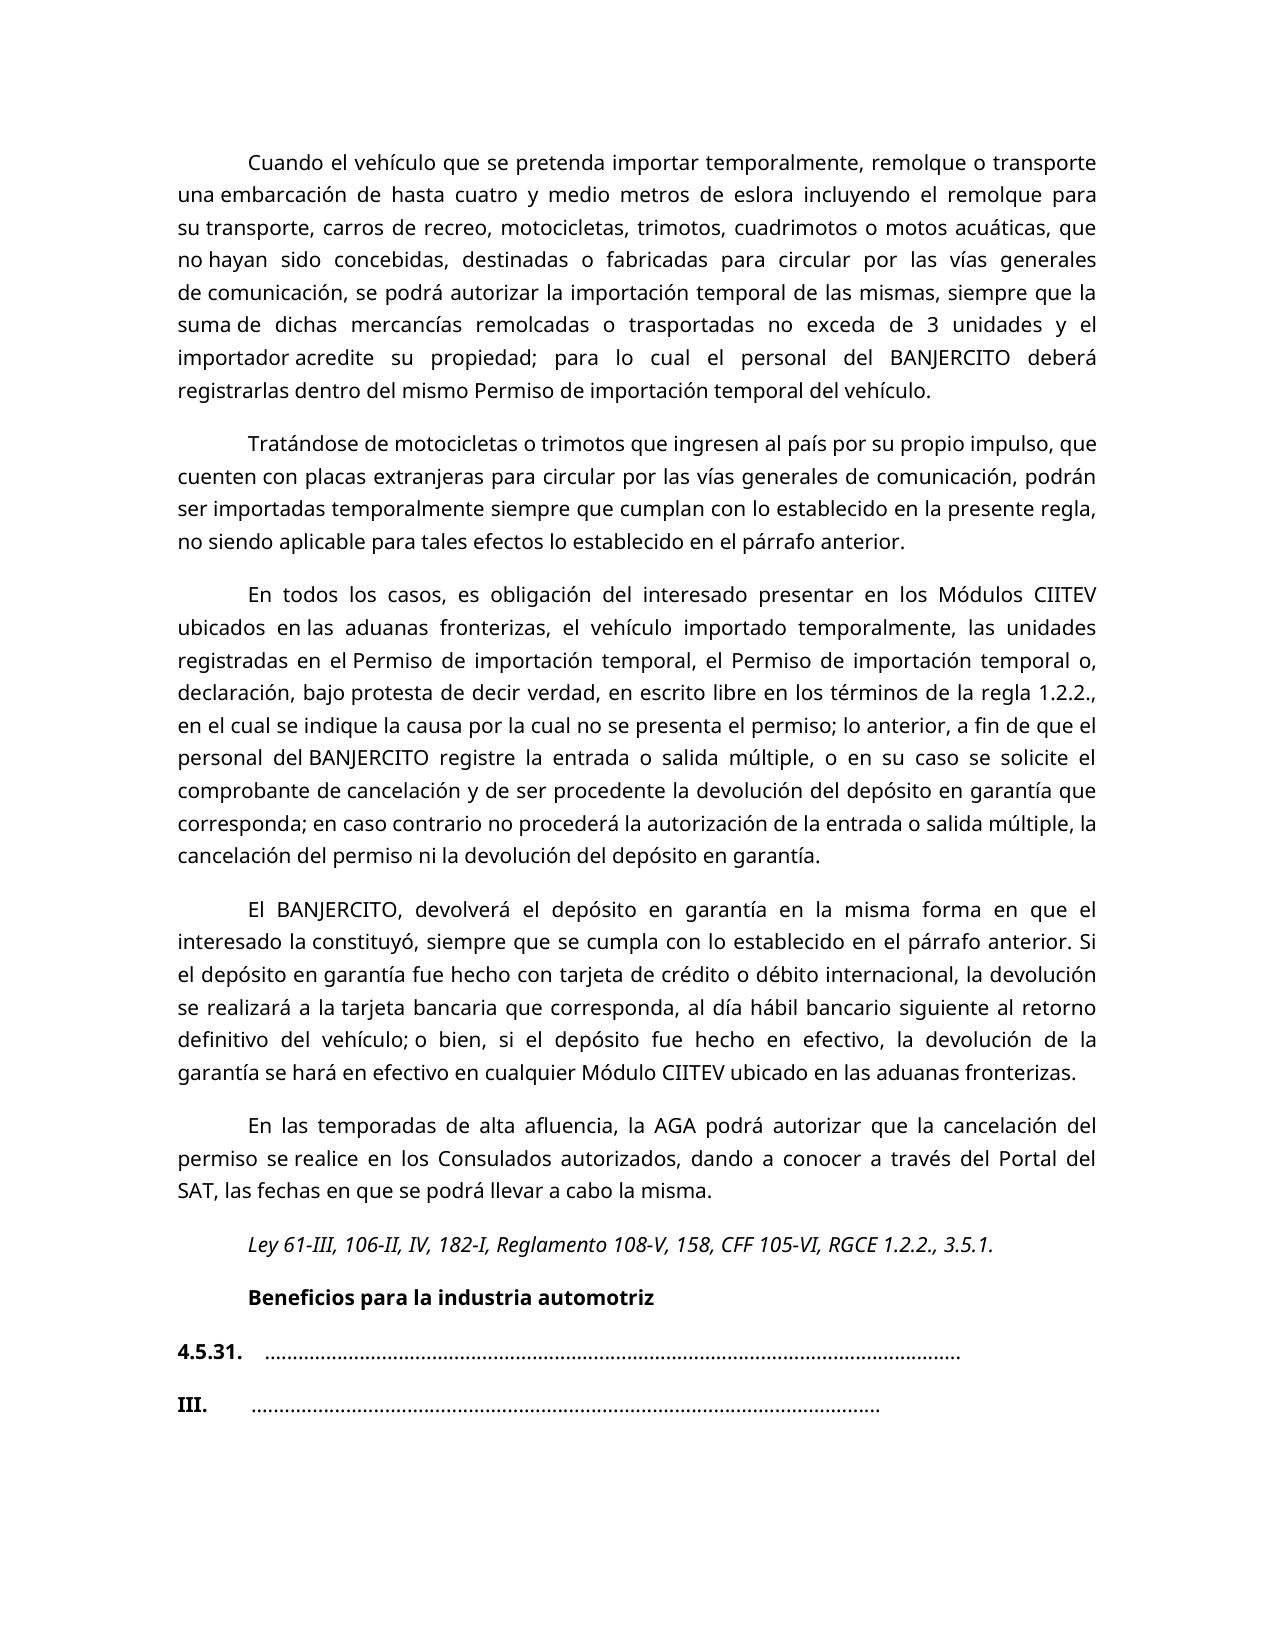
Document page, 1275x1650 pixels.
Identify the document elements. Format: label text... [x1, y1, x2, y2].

text III. ................................................................................................................. [177, 1390, 1098, 1419]
text En las temporadas de alta afluencia, la AGA podrá autorizar que la cancelación del permiso se realice en los Consulados autorizados, dando a conocer a través del Portal del SAT, las fechas en que se podrá llevar a cabo la misma. [177, 1111, 1098, 1205]
text Cuando el vehículo que se pretenda importar temporalmente, remolque o transporte una embarcación de hasta cuatro y medio metros de eslora incluyendo el remolque para su transporte, carros de recreo, motocicletas, trimotos, cuadrimotos o motos acuáticas, que no hayan sido concebidas, destinadas o fabricadas para circular por las vías generales de comunicación, se podrá autorizar la importación temporal de las mismas, siempre que la suma de dichas mercancías remolcadas o trasportadas no exceda de 3 unidades y el importador acredite su propiedad; para lo cual el personal del BANJERCITO deberá registrarlas dentro del mismo Permiso de importación temporal del vehículo. [177, 148, 1098, 404]
text Beneficios para la industria automotriz [177, 1283, 1098, 1312]
text En todos los casos, es obligación del interesado presentar en los Módulos CIITEV ubicados en las aduanas fronterizas, el vehículo importado temporalmente, las unidades registradas en el Permiso de importación temporal, el Permiso de importación temporal o, declaración, bajo protesta de decir verdad, en escrito libre en los términos de la regla 1.2.2., en el cual se indique la causa por la cual no se presenta el permiso; lo anterior, a fin de que el personal del BANJERCITO registre la entrada o salida múltiple, o en su caso se solicite el comprobante de cancelación y de ser procedente la devolución del depósito en garantía que corresponda; en caso contrario no procederá la autorización de la entrada o salida múltiple, la cancelación del permiso ni la devolución del depósito en garantía. [177, 581, 1098, 870]
text Tratándose de motocicletas o trimotos que ingresen al país por su propio impulso, que cuenten con placas extranjeras para circular por las vías generales de comunicación, podrán ser importadas temporalmente siempre que cumplan con lo establecido en la presente regla, no siendo aplicable para tales efectos lo establecido en el párrafo anterior. [177, 429, 1098, 556]
text 4.5.31. ............................................................................................................................. [177, 1337, 1098, 1365]
text Ley 61-III, 106-II, IV, 182-I, Reglamento 108-V, 158, CFF 105-VI, RGCE 1.2.2., 3.5.1. [177, 1230, 1098, 1258]
text El BANJERCITO, devolverá el depósito en garantía en la misma forma en que el interesado la constituyó, siempre que se cumpla con lo establecido en el párrafo anterior. Si el depósito en garantía fue hecho con tarjeta de crédito o débito internacional, la devolución se realizará a la tarjeta bancaria que corresponda, al día hábil bancario siguiente al retorno definitivo del vehículo; o bien, si el depósito fue hecho en efectivo, la devolución de la garantía se hará en efectivo en cualquier Módulo CIITEV ubicado en las aduanas fronterizas. [177, 895, 1098, 1086]
